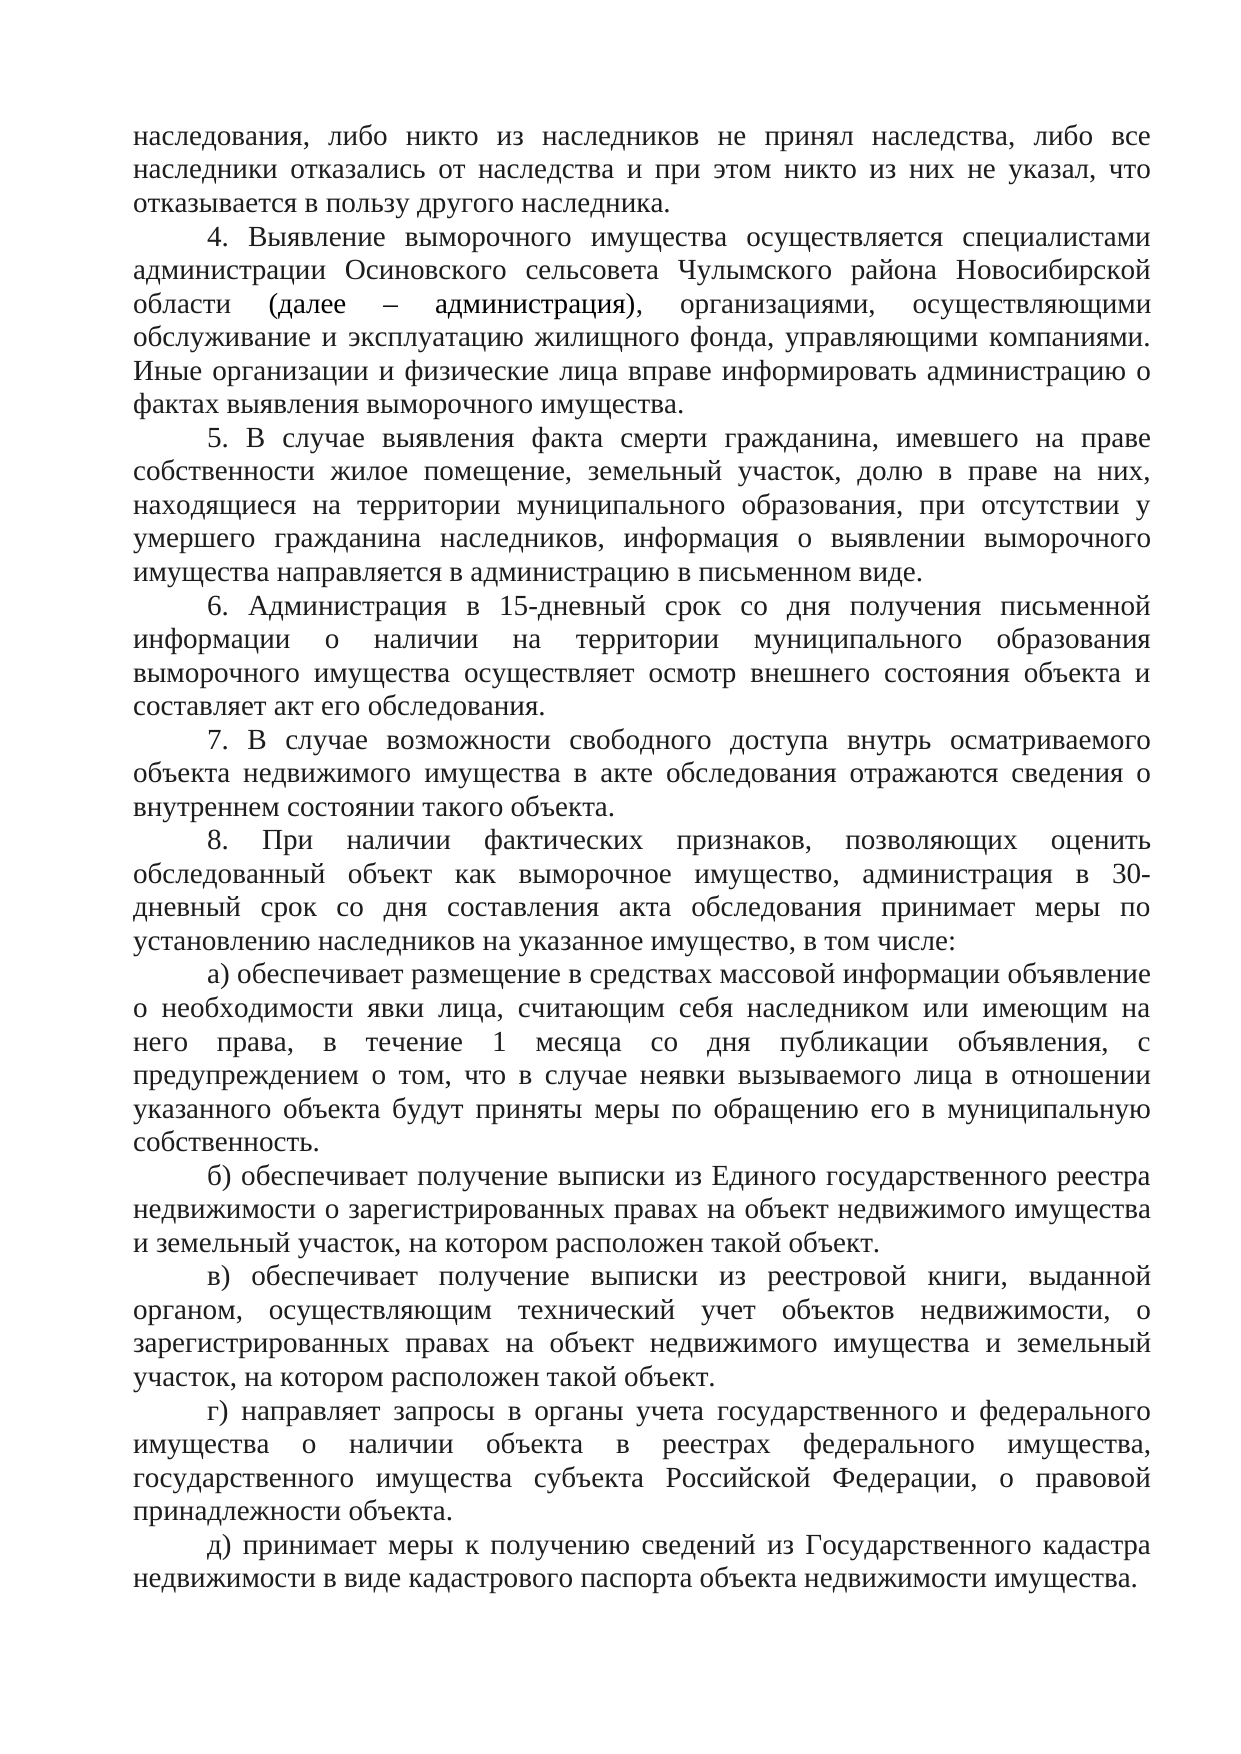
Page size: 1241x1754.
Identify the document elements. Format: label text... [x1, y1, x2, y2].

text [133, 118, 1152, 219]
text в) обеспечивает получение выписки из реестровой книги, выданной органом, осуществляющим технический учет объектов недвижимости, о зарегистрированных правах на объект недвижимого имущества и земельный участок, на котором расположен такой объект. [133, 1258, 1152, 1393]
text а) обеспечивает размещение в средствах массовой информации объявление о необходимости явки лица, считающим себя наследником или имеющим на него права, в течение 1 месяца со дня публикации объявления, с предупреждением о том, что в случае неявки вызываемого лица в отношении указанного объекта будут приняты меры по обращению его в муниципальную собственность. [133, 957, 1152, 1158]
text г) направляет запросы в органы учета государственного и федерального имущества о наличии объекта в реестрах федерального имущества, государственного имущества субъекта Российской Федерации, о правовой принадлежности объекта. [133, 1393, 1152, 1527]
text 7. В случае возможности свободного доступа внутрь осматриваемого объекта недвижимого имущества в акте обследования отражаются сведения о внутреннем состоянии такого объекта. [133, 722, 1152, 822]
text 8. При наличии фактических признаков, позволяющих оценить обследованный объект как выморочное имущество, администрация в 30-дневный срок со дня составления акта обследования принимает меры по установлению наследников на указанное имущество, в том числе: [133, 822, 1152, 957]
text 6. Администрация в 15-дневный срок со дня получения письменной информации о наличии на территории муниципального образования выморочного имущества осуществляет осмотр внешнего состояния объекта и составляет акт его обследования. [133, 588, 1152, 722]
text б) обеспечивает получение выписки из Единого государственного реестра недвижимости о зарегистрированных правах на объект недвижимого имущества и земельный участок, на котором расположен такой объект. [133, 1158, 1152, 1258]
text 4. Выявление выморочного имущества осуществляется специалистами администрации Осиновского сельсовета Чулымского района Новосибирской области (далее – администрация), организациями, осуществляющими обслуживание и эксплуатацию жилищного фонда, управляющими компаниями. Иные организации и физические лица вправе информировать администрацию о фактах выявления выморочного имущества. [133, 219, 1152, 420]
text д) принимает меры к получению сведений из Государственного кадастра недвижимости в виде кадастрового паспорта объекта недвижимости имущества. [133, 1527, 1152, 1594]
text 5. В случае выявления факта смерти гражданина, имевшего на праве собственности жилое помещение, земельный участок, долю в праве на них, находящиеся на территории муниципального образования, при отсутствии у умершего гражданина наследников, информация о выявлении выморочного имущества направляется в администрацию в письменном виде. [133, 420, 1152, 588]
